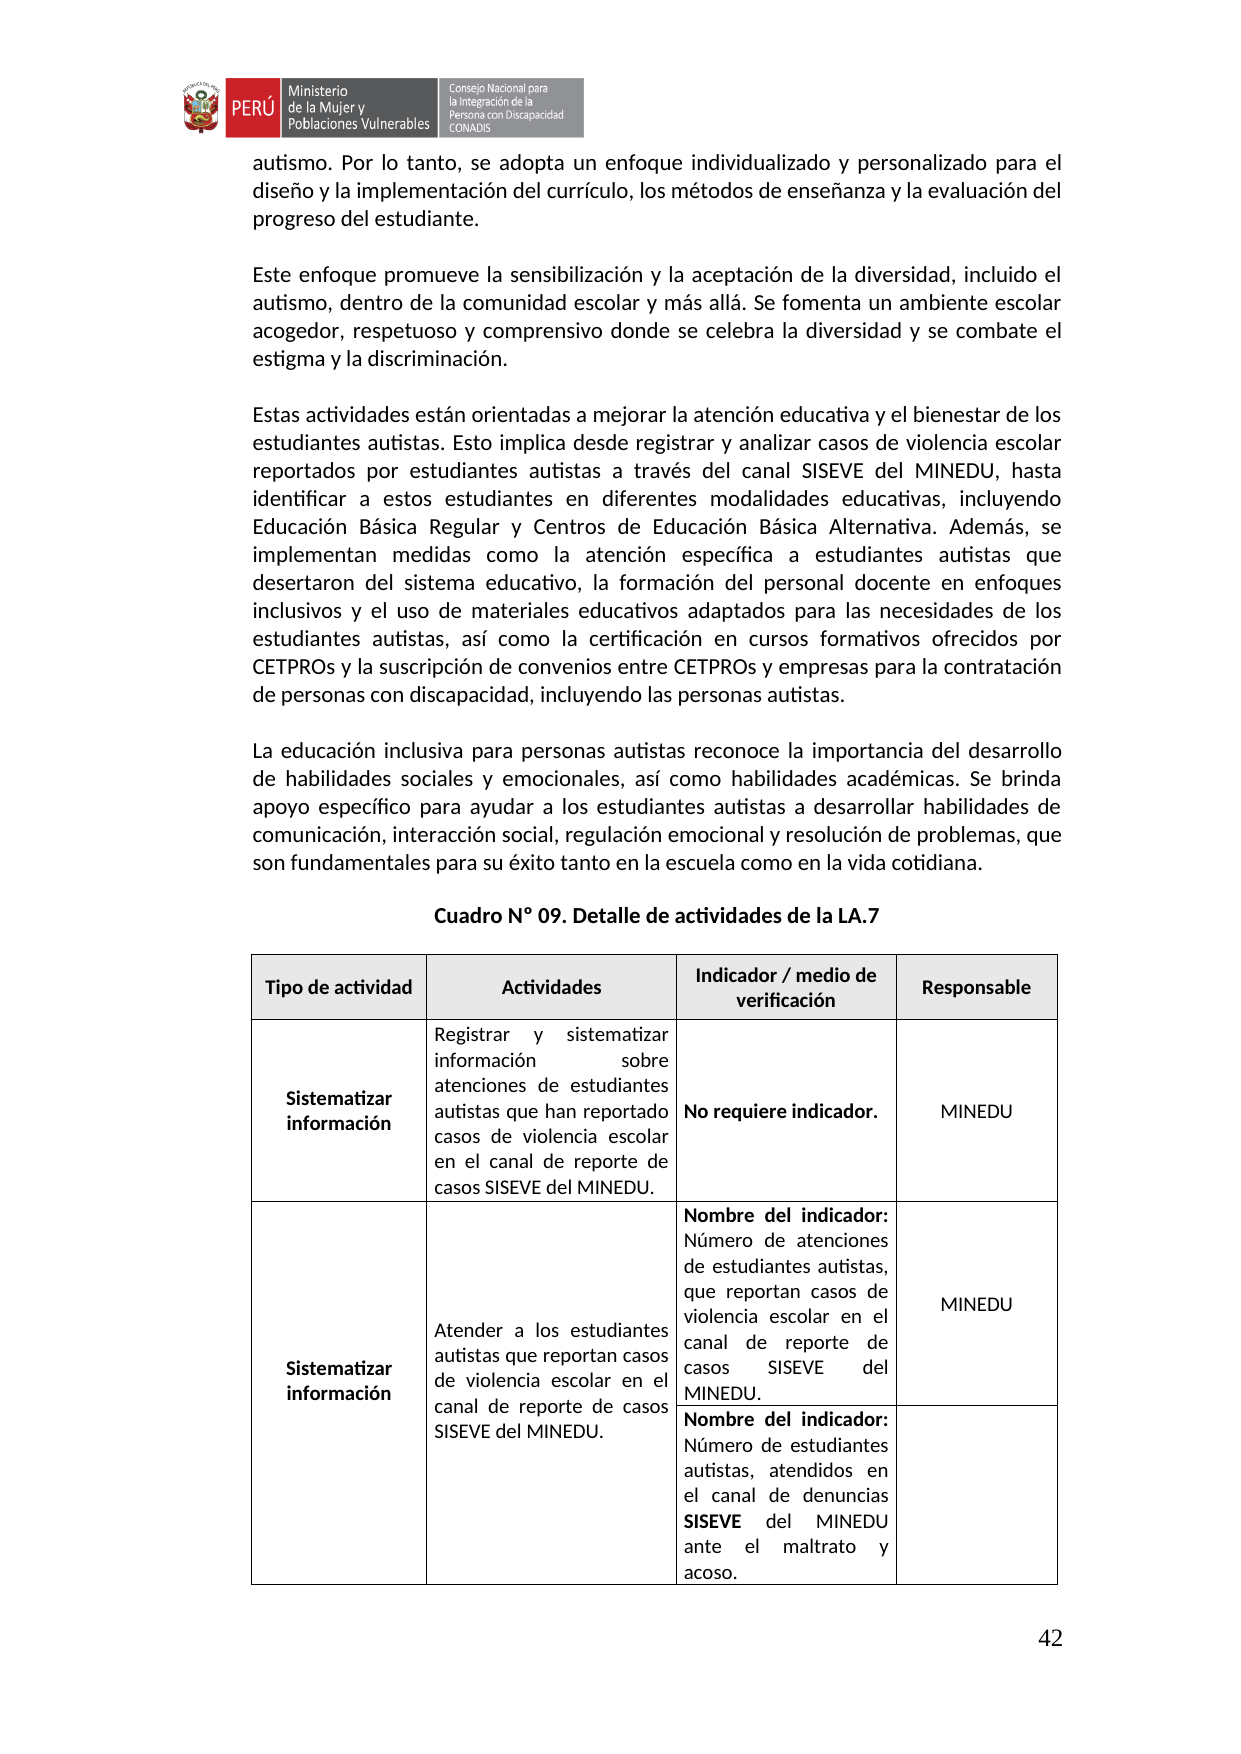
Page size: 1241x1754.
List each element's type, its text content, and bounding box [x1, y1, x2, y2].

list Estas actividades están orientadas a mejorar la atención educativa y el bienestar de los estudiantes autistas. Esto implica desde registrar y analizar casos de violencia escolar reportados por estudiantes autistas a través del canal SISEVE del MINEDU, hasta identificar a estos estudiantes en diferentes modalidades educativas, incluyendo Educación Básica Regular y Centros de Educación Básica Alternativa. Además, se implementan medidas como la atención específica a estudiantes autistas que desertaron del sistema educativo, la formación del personal docente en enfoques inclusivos y el uso de materiales educativos adaptados para las necesidades de los estudiantes autistas, así como la certificación en cursos formativos ofrecidos por CETPROs y la suscripción de convenios entre CETPROs y empresas para la contratación de personas con discapacidad, incluyendo las personas autistas. [252, 400, 1063, 708]
text Cuadro Nº 09. Detalle de actividades de la LA.7 [251, 901, 1063, 929]
table_header Actividades [427, 955, 676, 1019]
table_cell No requiere indicador. [677, 1020, 896, 1201]
table_cell MINEDU [897, 1202, 1057, 1405]
picture [172, 73, 588, 142]
table_cell MINEDU [897, 1020, 1057, 1201]
list La educación inclusiva para personas autistas reconoce la importancia del desarrollo de habilidades sociales y emocionales, así como habilidades académicas. Se brinda apoyo específico para ayudar a los estudiantes autistas a desarrollar habilidades de comunicación, interacción social, regulación emocional y resolución de problemas, que son fundamentales para su éxito tanto en la escuela como en la vida cotidiana. [252, 736, 1063, 876]
table_header Tipo de actividad [252, 955, 426, 1019]
table_header Responsable [897, 955, 1057, 1019]
table_cell Nombre del indicador: Número de estudiantes autistas, atendidos en el canal de denuncias SISEVE del MINEDU ante el maltrato y acoso. [677, 1406, 896, 1584]
table_cell Sistematizar información [252, 1202, 426, 1584]
table_cell Atender a los estudiantes autistas que reportan casos de violencia escolar en el canal de reporte de casos SISEVE del MINEDU. [427, 1202, 676, 1584]
table_cell Nombre del indicador: Número de atenciones de estudiantes autistas, que reportan casos de violencia escolar en el canal de reporte de casos SISEVE del MINEDU. [677, 1202, 896, 1405]
table_cell [897, 1406, 1057, 1584]
table_cell Registrar y sistematizar información sobre atenciones de estudiantes autistas que han reportado casos de violencia escolar en el canal de reporte de casos SISEVE del MINEDU. [427, 1020, 676, 1201]
table_header Indicador / medio de verificación [677, 955, 896, 1019]
list Este enfoque promueve la sensibilización y la aceptación de la diversidad, incluido el autismo, dentro de la comunidad escolar y más allá. Se fomenta un ambiente escolar acogedor, respetuoso y comprensivo donde se celebra la diversidad y se combate el estigma y la discriminación. [252, 260, 1063, 372]
table_cell Sistematizar información [252, 1020, 426, 1201]
